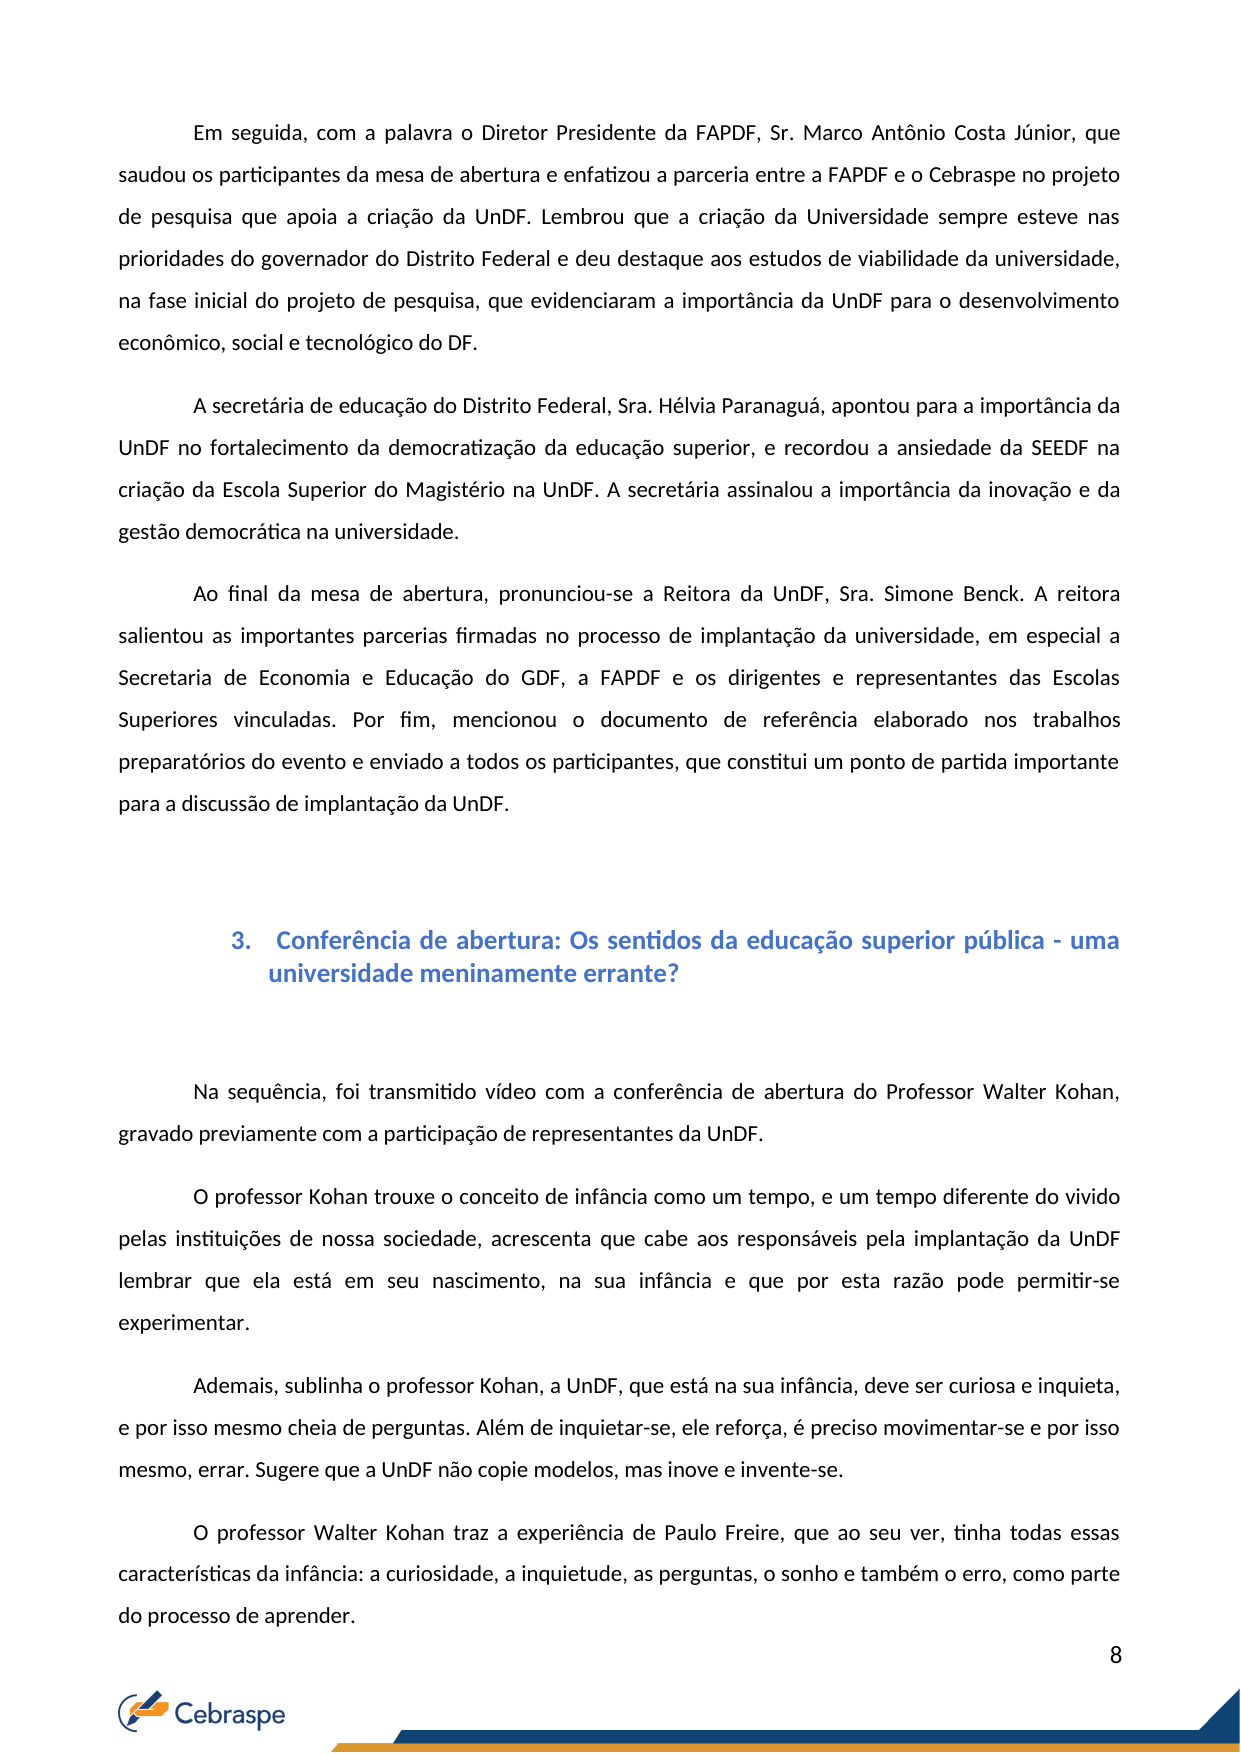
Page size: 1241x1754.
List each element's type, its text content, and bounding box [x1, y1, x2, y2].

text Ao final da mesa de abertura, pronunciou-se a Reitora da UnDF, Sra. Simone Benck. A reitora salientou as importantes parcerias firmadas no processo de implantação da universidade, em especial a Secretaria de Economia e Educação do GDF, a FAPDF e os dirigentes e representantes das Escolas Superiores vinculadas. Por fim, mencionou o documento de referência elaborado nos trabalhos preparatórios do evento e enviado a todos os participantes, que constitui um ponto de partida importante para a discussão de implantação da UnDF. [118, 579, 1122, 817]
picture [0, 1658, 1240, 1752]
text Ademais, sublinha o professor Kohan, a UnDF, que está na sua infância, deve ser curiosa e inquieta, e por isso mesmo cheia de perguntas. Além de inquietar-se, ele reforça, é preciso movimentar-se e por isso mesmo, errar. Sugere que a UnDF não copie modelos, mas inove e invente-se. [118, 1371, 1122, 1483]
subtitle Conferência de abertura: Os sentidos da educação superior pública - uma universidade meninamente errante? [231, 923, 1122, 989]
text Na sequência, foi transmitido vídeo com a conferência de abertura do Professor Walter Kohan, gravado previamente com a participação de representantes da UnDF. [118, 1077, 1122, 1147]
text A secretária de educação do Distrito Federal, Sra. Hélvia Paranaguá, apontou para a importância da UnDF no fortalecimento da democratização da educação superior, e recordou a ansiedade da SEEDF na criação da Escola Superior do Magistério na UnDF. A secretária assinalou a importância da inovação e da gestão democrática na universidade. [118, 391, 1122, 545]
text O professor Kohan trouxe o conceito de infância como um tempo, e um tempo diferente do vivido pelas instituições de nossa sociedade, acrescenta que cabe aos responsáveis pela implantação da UnDF lembrar que ela está em seu nascimento, na sua infância e que por esta razão pode permitir-se experimentar. [118, 1182, 1122, 1336]
text O professor Walter Kohan traz a experiência de Paulo Freire, que ao seu ver, tinha todas essas características da infância: a curiosidade, a inquietude, as perguntas, o sonho e também o erro, como parte do processo de aprender. [118, 1518, 1122, 1629]
text Em seguida, com a palavra o Diretor Presidente da FAPDF, Sr. Marco Antônio Costa Júnior, que saudou os participantes da mesa de abertura e enfatizou a parceria entre a FAPDF e o Cebraspe no projeto de pesquisa que apoia a criação da UnDF. Lembrou que a criação da Universidade sempre esteve nas prioridades do governador do Distrito Federal e deu destaque aos estudos de viabilidade da universidade, na fase inicial do projeto de pesquisa, que evidenciaram a importância da UnDF para o desenvolvimento econômico, social e tecnológico do DF. [118, 118, 1122, 356]
